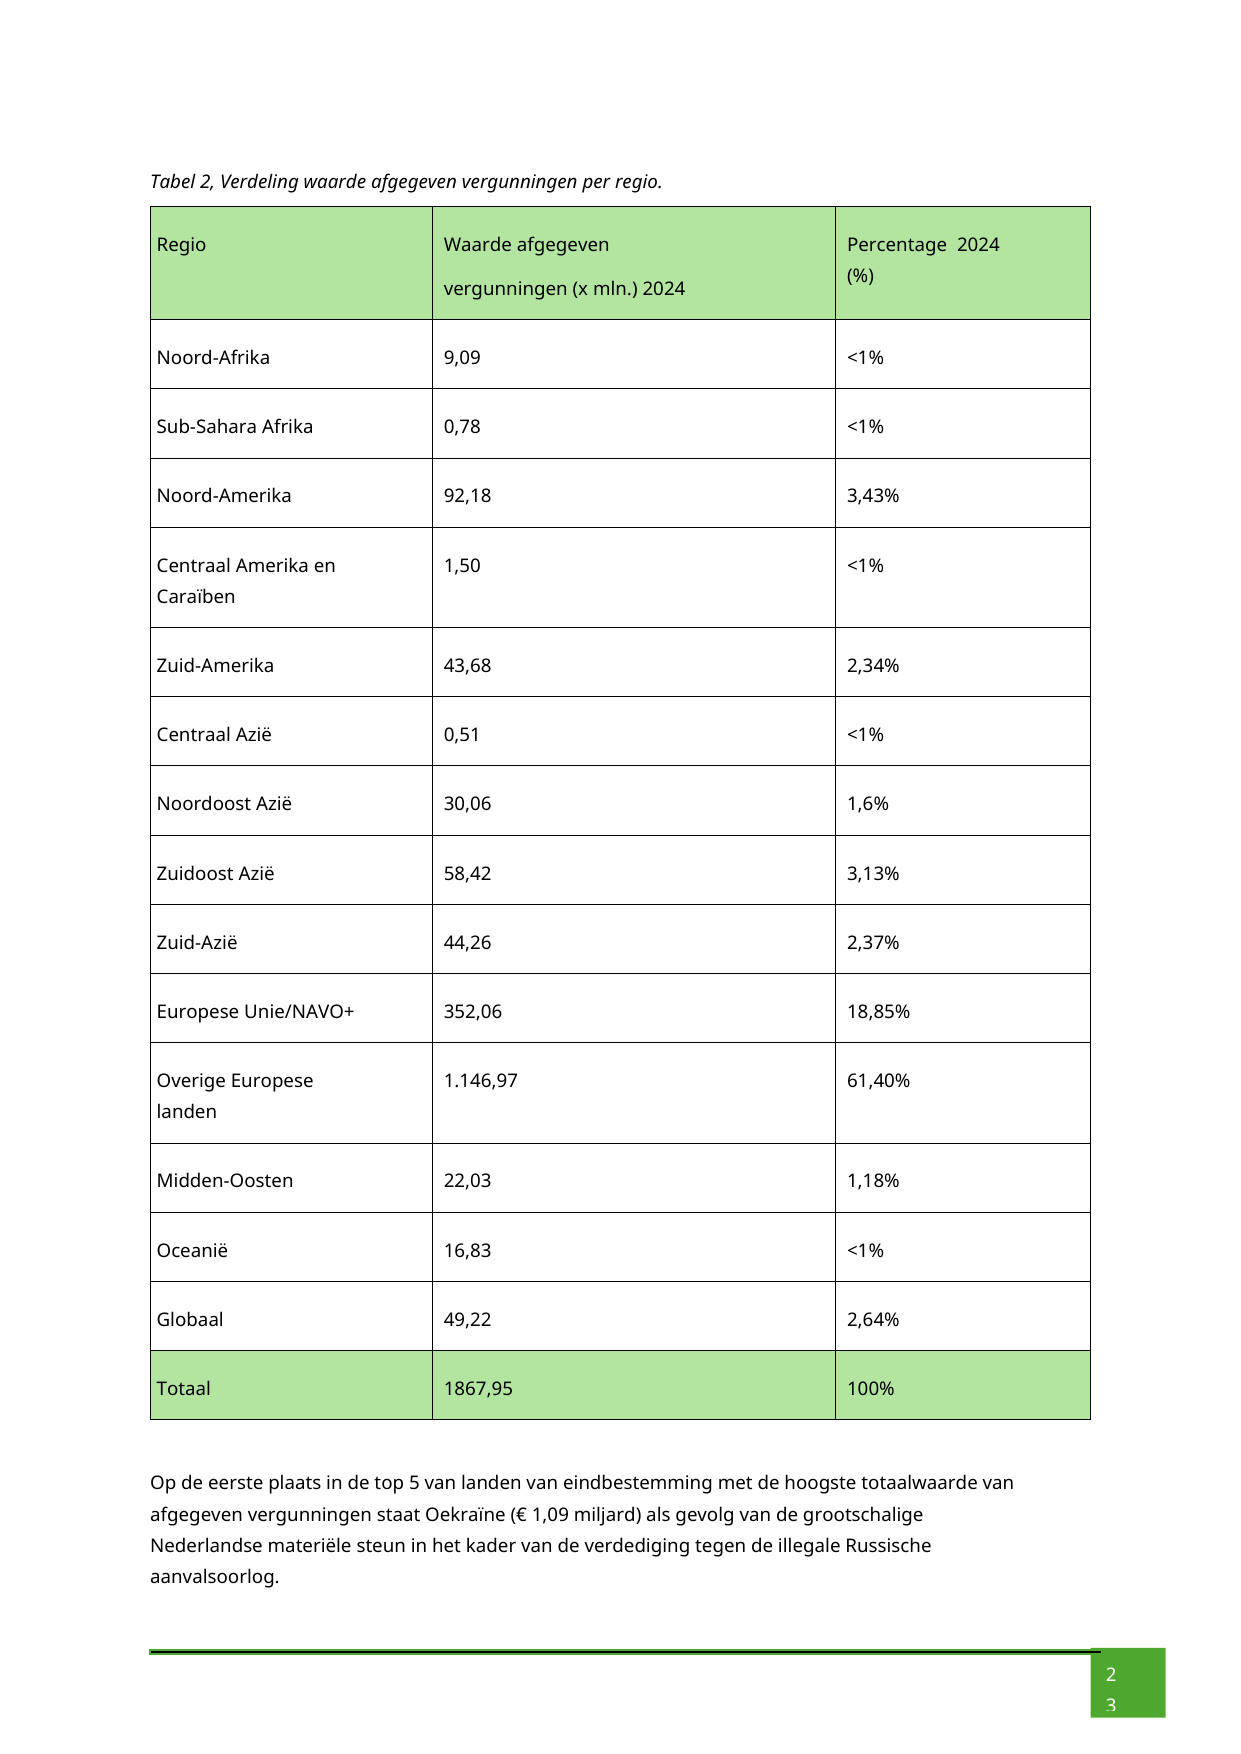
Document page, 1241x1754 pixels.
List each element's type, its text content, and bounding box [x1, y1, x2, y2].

table_cell 0,78 [433, 389, 835, 457]
table_cell <1% [836, 389, 1090, 457]
table_cell <1% [836, 528, 1090, 627]
table_cell Sub-Sahara Afrika [151, 389, 432, 457]
table_cell Globaal [151, 1282, 432, 1350]
table_cell 18,85% [836, 974, 1090, 1042]
table_header Percentage 2024 (%) [836, 207, 1090, 319]
table_cell 2,37% [836, 905, 1090, 973]
table_cell Midden-Oosten [151, 1144, 432, 1212]
table_cell 44,26 [433, 905, 835, 973]
table_header Regio [151, 207, 432, 319]
table_cell 9,09 [433, 320, 835, 388]
table_cell Centraal Azië [151, 697, 432, 765]
table_cell 43,68 [433, 628, 835, 696]
table_header Waarde afgegeven vergunningen (x mln.) 2024 [433, 207, 835, 319]
table_cell 1,6% [836, 766, 1090, 834]
table_cell <1% [836, 320, 1090, 388]
table_cell <1% [836, 1213, 1090, 1281]
table_cell 1,50 [433, 528, 835, 627]
table_cell 22,03 [433, 1144, 835, 1212]
table_cell 16,83 [433, 1213, 835, 1281]
table_cell 3,43% [836, 459, 1090, 527]
table_cell 30,06 [433, 766, 835, 834]
table_cell 49,22 [433, 1282, 835, 1350]
text Op de eerste plaats in de top 5 van landen van eindbestemming met de hoogste totaalwaarde van afgegeven vergunningen staat Oekraïne (€ 1,09 miljard) als gevolg van de grootschalige Nederlandse materiële steun in het kader van de verdediging tegen de illegale Russische aanvalsoorlog. [150, 1433, 1038, 1589]
table_cell Overige Europese landen [151, 1043, 432, 1142]
table_cell 58,42 [433, 836, 835, 904]
table_cell 1,18% [836, 1144, 1090, 1212]
table_cell Zuid-Azië [151, 905, 432, 973]
table_cell 3,13% [836, 836, 1090, 904]
text Tabel 2, Verdeling waarde afgegeven vergunningen per regio. [150, 162, 1038, 194]
table_cell 352,06 [433, 974, 835, 1042]
table_cell 100% [836, 1351, 1090, 1419]
table_cell Oceanië [151, 1213, 432, 1281]
table_cell 1867,95 [433, 1351, 835, 1419]
table_cell 92,18 [433, 459, 835, 527]
table_cell 61,40% [836, 1043, 1090, 1142]
table_cell Noord-Amerika [151, 459, 432, 527]
table_cell 2,64% [836, 1282, 1090, 1350]
table_cell 2,34% [836, 628, 1090, 696]
table_cell Europese Unie/NAVO+ [151, 974, 432, 1042]
table_cell Centraal Amerika en Caraïben [151, 528, 432, 627]
table_cell Noord-Afrika [151, 320, 432, 388]
table_cell Zuidoost Azië [151, 836, 432, 904]
table_cell Noordoost Azië [151, 766, 432, 834]
table_cell <1% [836, 697, 1090, 765]
table_cell 1.146,97 [433, 1043, 835, 1142]
table_cell Totaal [151, 1351, 432, 1419]
table_cell Zuid-Amerika [151, 628, 432, 696]
table_cell 0,51 [433, 697, 835, 765]
